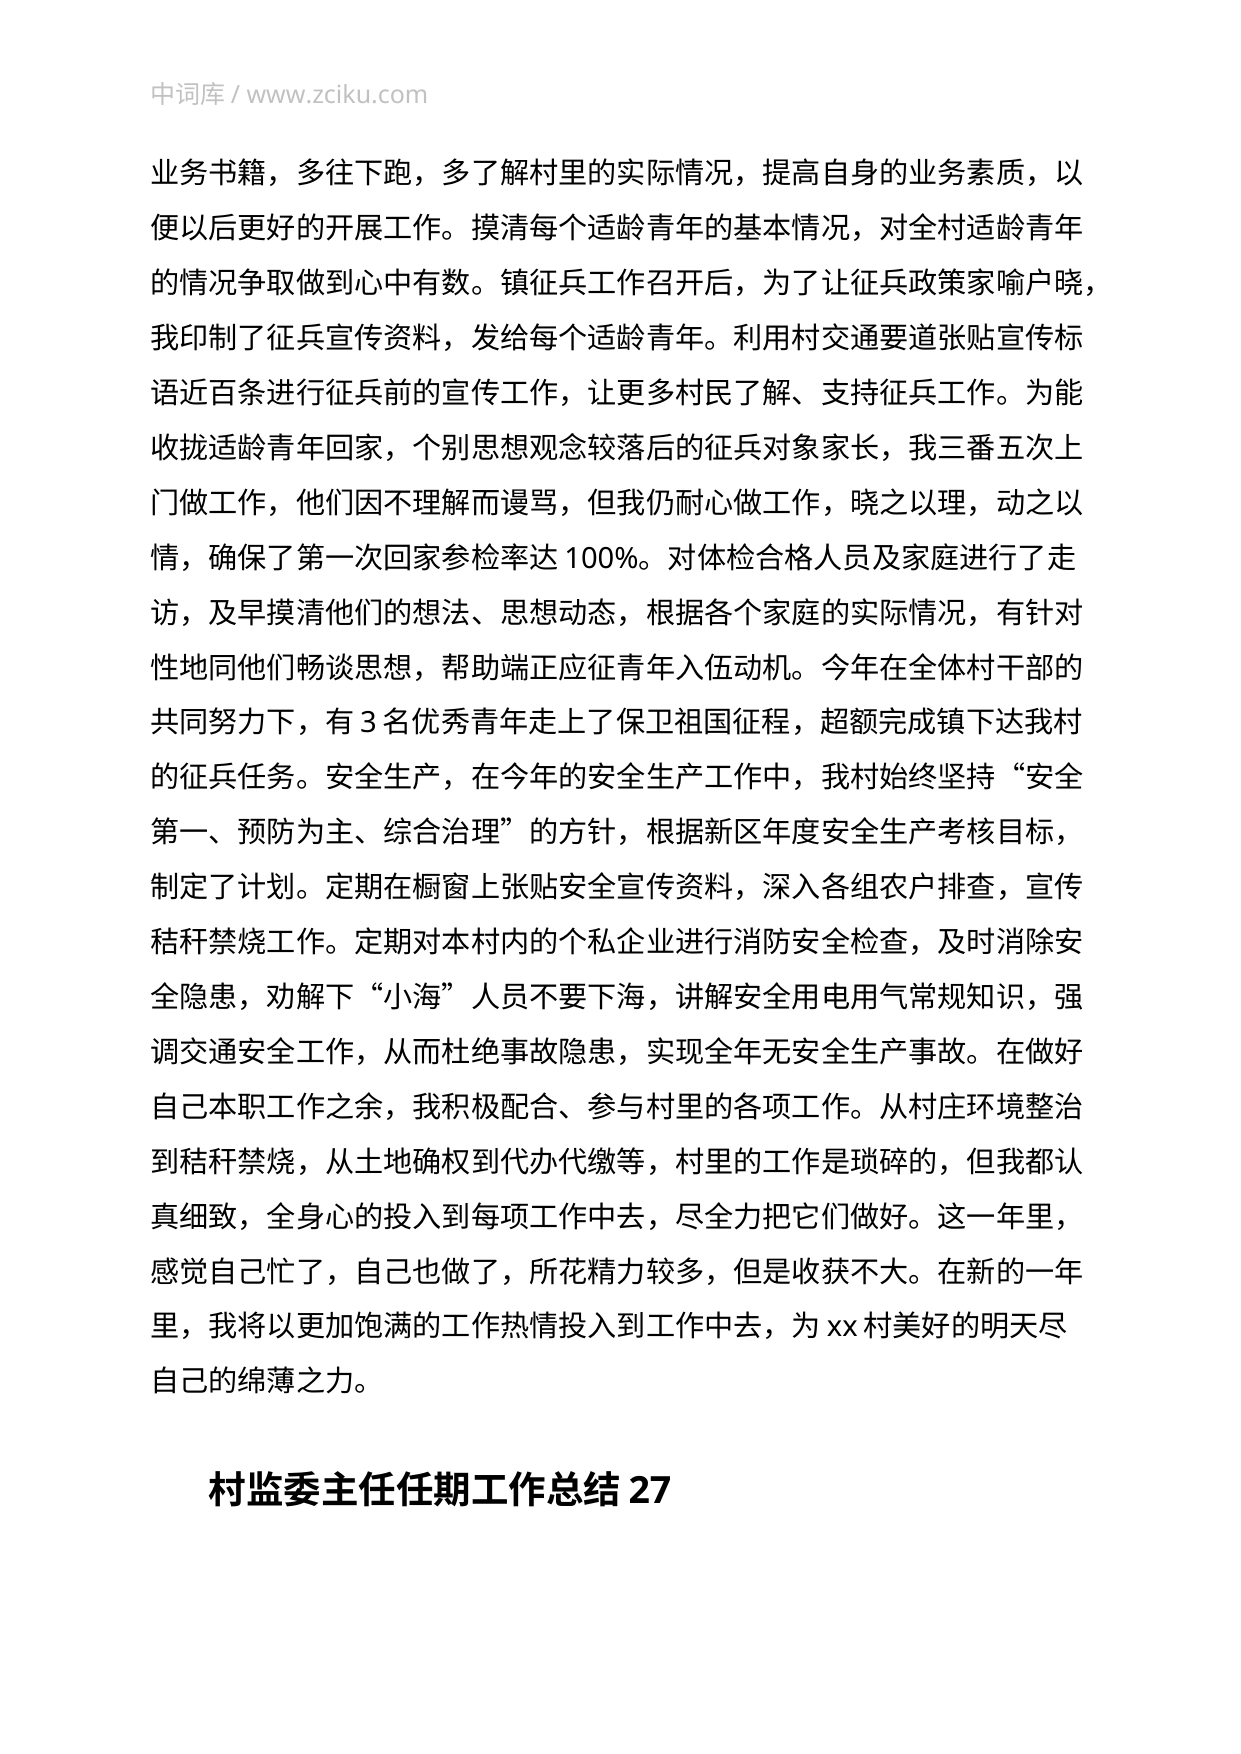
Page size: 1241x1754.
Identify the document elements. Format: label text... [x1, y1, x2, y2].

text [150, 150, 1090, 1400]
text 村监委主任任期工作总结27 [150, 1460, 1090, 1514]
